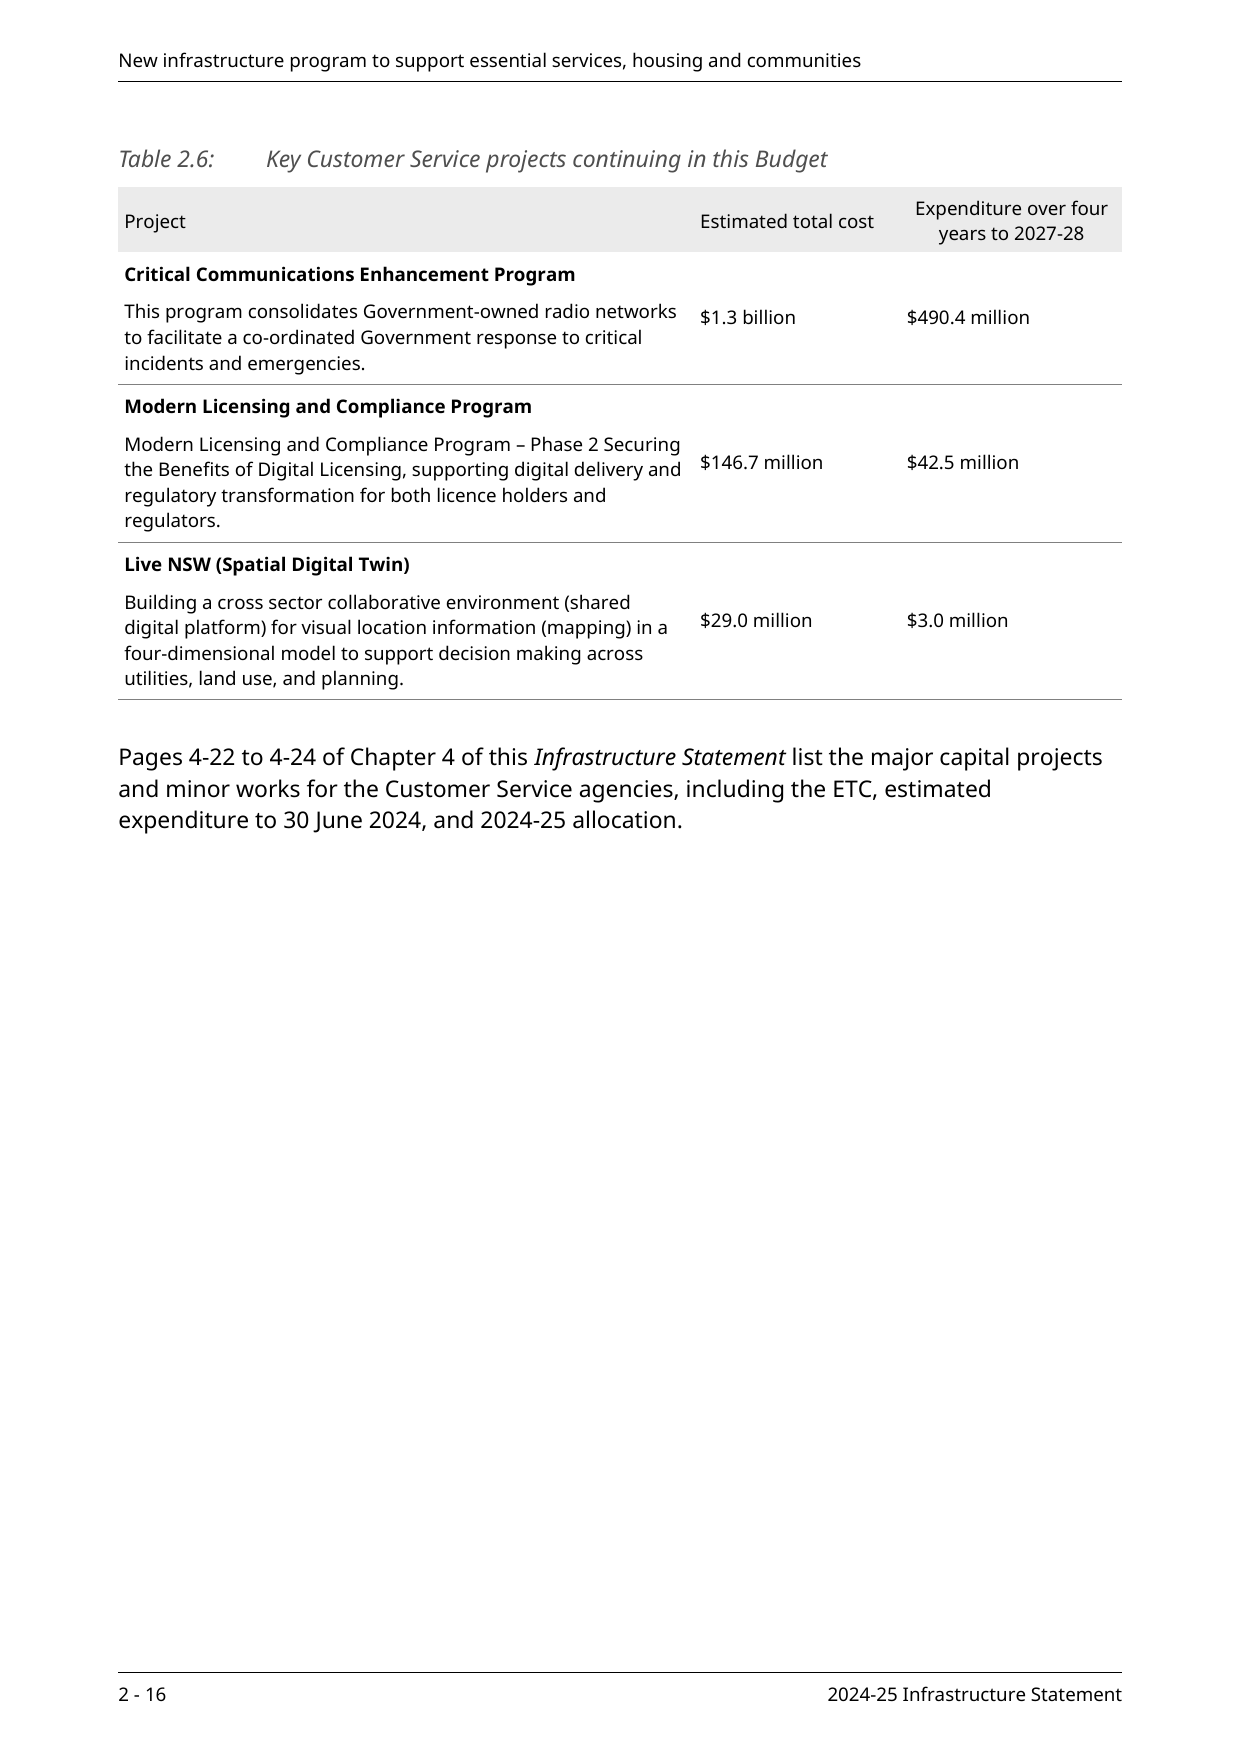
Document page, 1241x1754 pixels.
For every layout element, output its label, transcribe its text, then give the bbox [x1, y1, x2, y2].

table_cell $42.5 million [901, 385, 1122, 542]
table_header Expenditure over four years to 2027-28 [901, 187, 1122, 252]
text Pages 4-22 to 4-24 of Chapter 4 of this Infrastructure Statement list the major capital projects and minor works for the Customer Service agencies, including the ETC, estimated expenditure to 30 June 2024, and 2024-25 allocation. [118, 741, 1122, 835]
table_header Estimated total cost [694, 187, 901, 252]
table_cell $1.3 billion [694, 253, 901, 384]
table_cell $490.4 million [901, 253, 1122, 384]
table_cell Live NSW (Spatial Digital Twin) Building a cross sector collaborative environment (shared digital platform) for visual location information (mapping) in a four-dimensional model to support decision making across utilities, land use, and planning. [118, 543, 694, 699]
table_cell $29.0 million [694, 543, 901, 699]
text Key Customer Service projects continuing in this Budget [118, 143, 1122, 174]
table_cell Critical Communications Enhancement Program This program consolidates Government-owned radio networks to facilitate a co-ordinated Government response to critical incidents and emergencies. [118, 253, 694, 384]
table_cell $146.7 million [694, 385, 901, 542]
table_cell Modern Licensing and Compliance Program Modern Licensing and Compliance Program – Phase 2 Securing the Benefits of Digital Licensing, supporting digital delivery and regulatory transformation for both licence holders and regulators. [118, 385, 694, 542]
table_cell $3.0 million [901, 543, 1122, 699]
table_header Project [118, 187, 694, 252]
